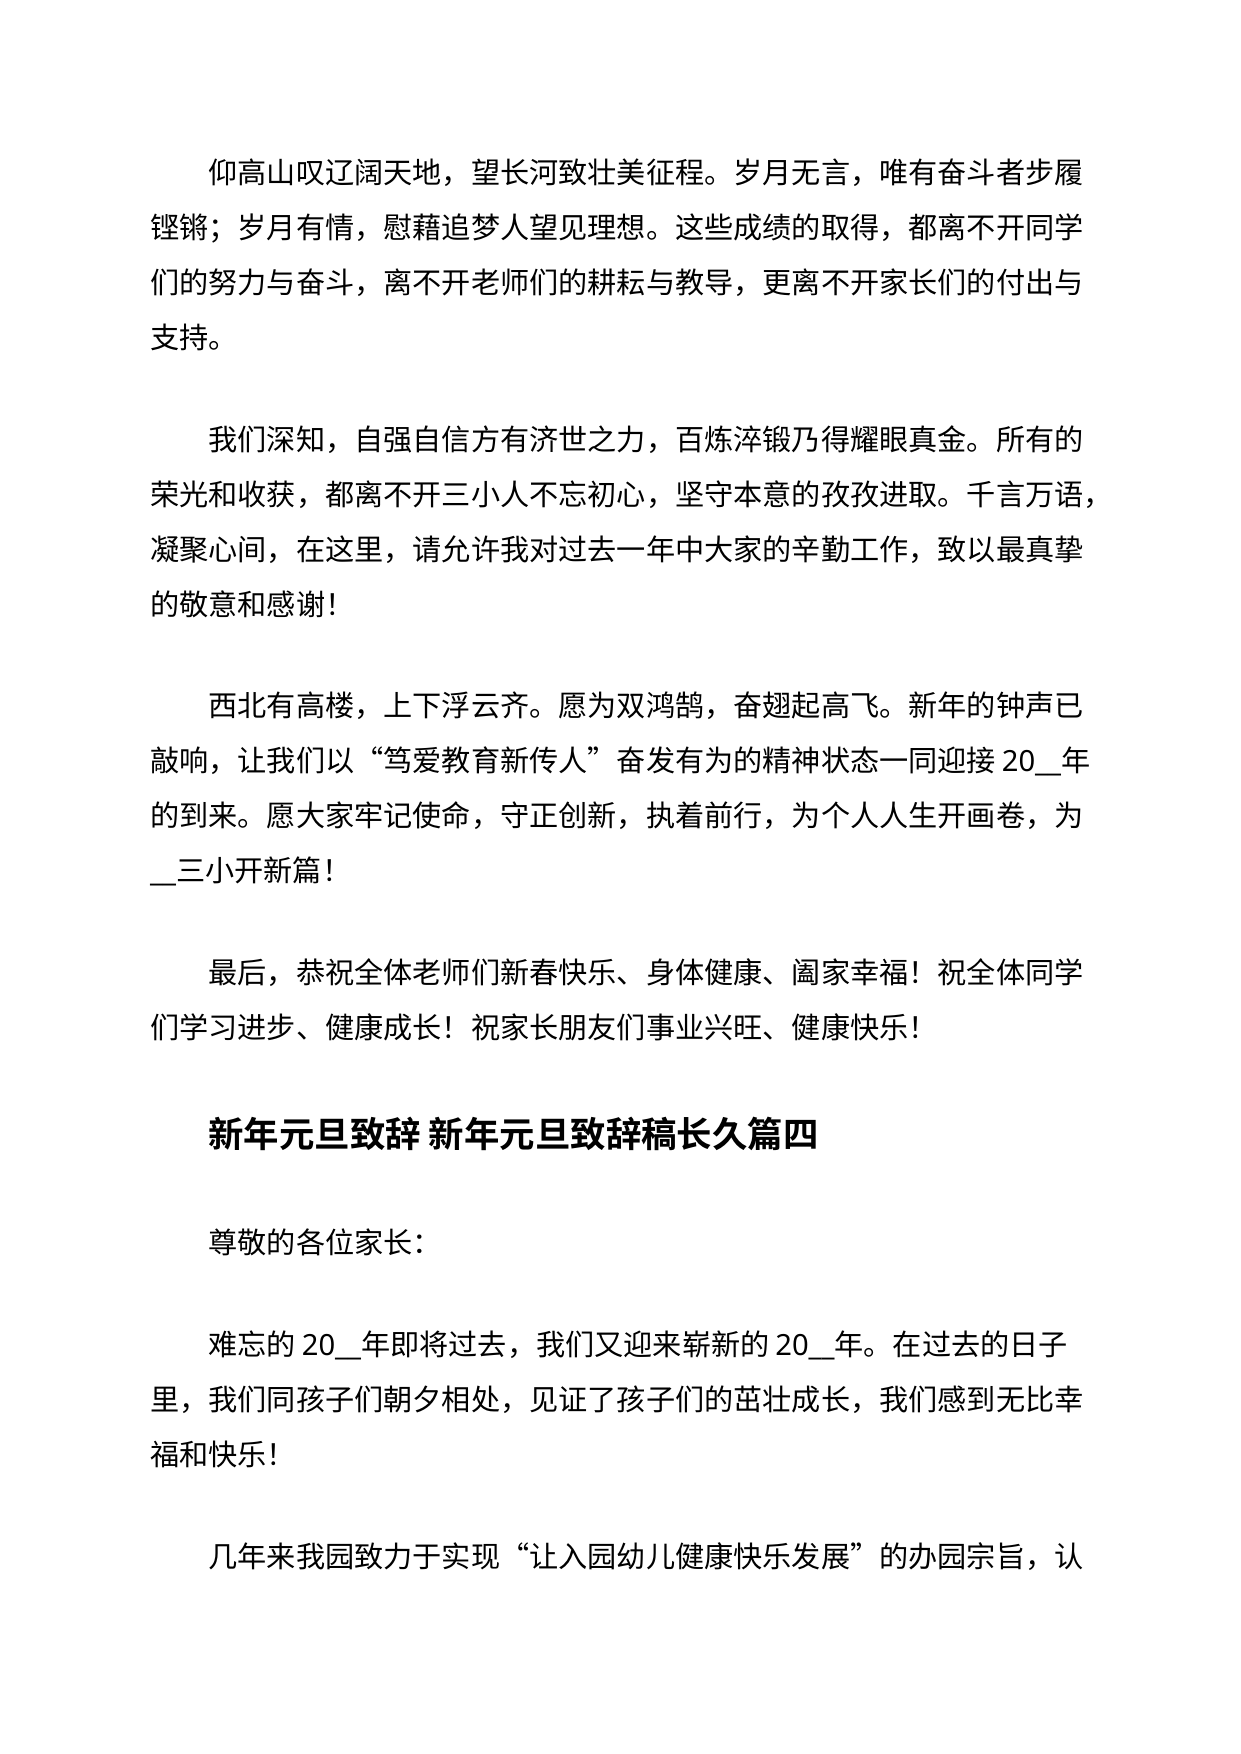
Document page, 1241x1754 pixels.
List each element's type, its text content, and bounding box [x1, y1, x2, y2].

text 我们深知，自强自信方有济世之力，百炼淬锻乃得耀眼真金。所有的荣光和收获，都离不开三小人不忘初心，坚守本意的孜孜进取。千言万语，凝聚心间，在这里，请允许我对过去一年中大家的辛勤工作，致以最真挚的敬意和感谢！ [150, 416, 1090, 623]
text 西北有高楼，上下浮云齐。愿为双鸿鹄，奋翅起高飞。新年的钟声已敲响，让我们以“笃爱教育新传人”奋发有为的精神状态一同迎接20__年的到来。愿大家牢记使命，守正创新，执着前行，为个人人生开画卷，为__三小开新篇！ [150, 683, 1090, 890]
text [150, 1533, 1090, 1576]
text 新年元旦致辞 新年元旦致辞稿长久篇四 [150, 1106, 1090, 1158]
text 最后，恭祝全体老师们新春快乐、身体健康、阖家幸福！祝全体同学们学习进步、健康成长！祝家长朋友们事业兴旺、健康快乐！ [150, 950, 1090, 1047]
text 尊敬的各位家长： [150, 1220, 1090, 1262]
text 难忘的20__年即将过去，我们又迎来崭新的20__年。在过去的日子里，我们同孩子们朝夕相处，见证了孩子们的茁壮成长，我们感到无比幸福和快乐！ [150, 1322, 1090, 1474]
text 仰高山叹辽阔天地，望长河致壮美征程。岁月无言，唯有奋斗者步履铿锵；岁月有情，慰藉追梦人望见理想。这些成绩的取得，都离不开同学们的努力与奋斗，离不开老师们的耕耘与教导，更离不开家长们的付出与支持。 [150, 150, 1090, 357]
